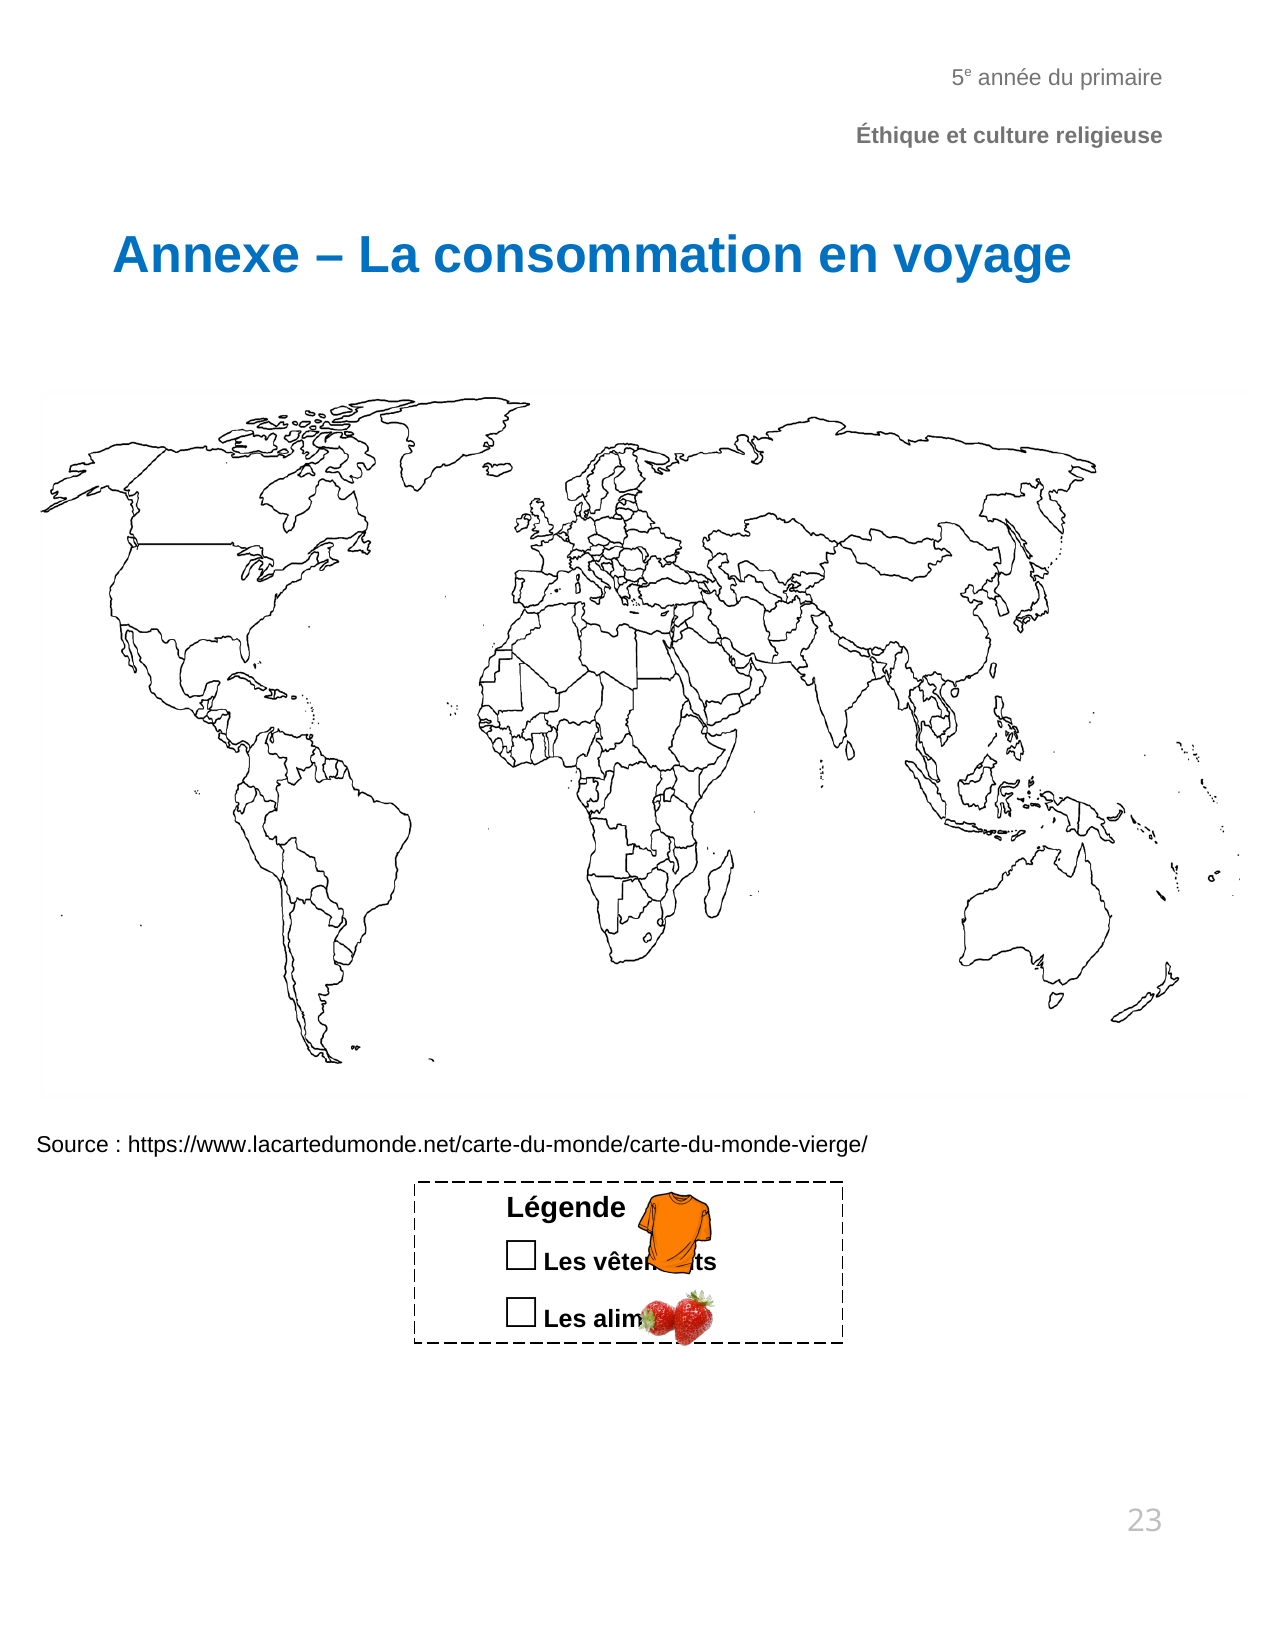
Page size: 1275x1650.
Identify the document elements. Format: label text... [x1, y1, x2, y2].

picture [36, 384, 1251, 1105]
text Annexe – La consommation en voyage [112, 223, 1162, 283]
picture [631, 1187, 726, 1362]
table_cell [25, 1170, 1250, 1362]
table_header Source : https://www.lacartedumonde.net/carte-du-monde/carte-du-monde-vierge/ [25, 385, 1250, 1170]
text Éthique et culture religieuse [112, 122, 1162, 148]
